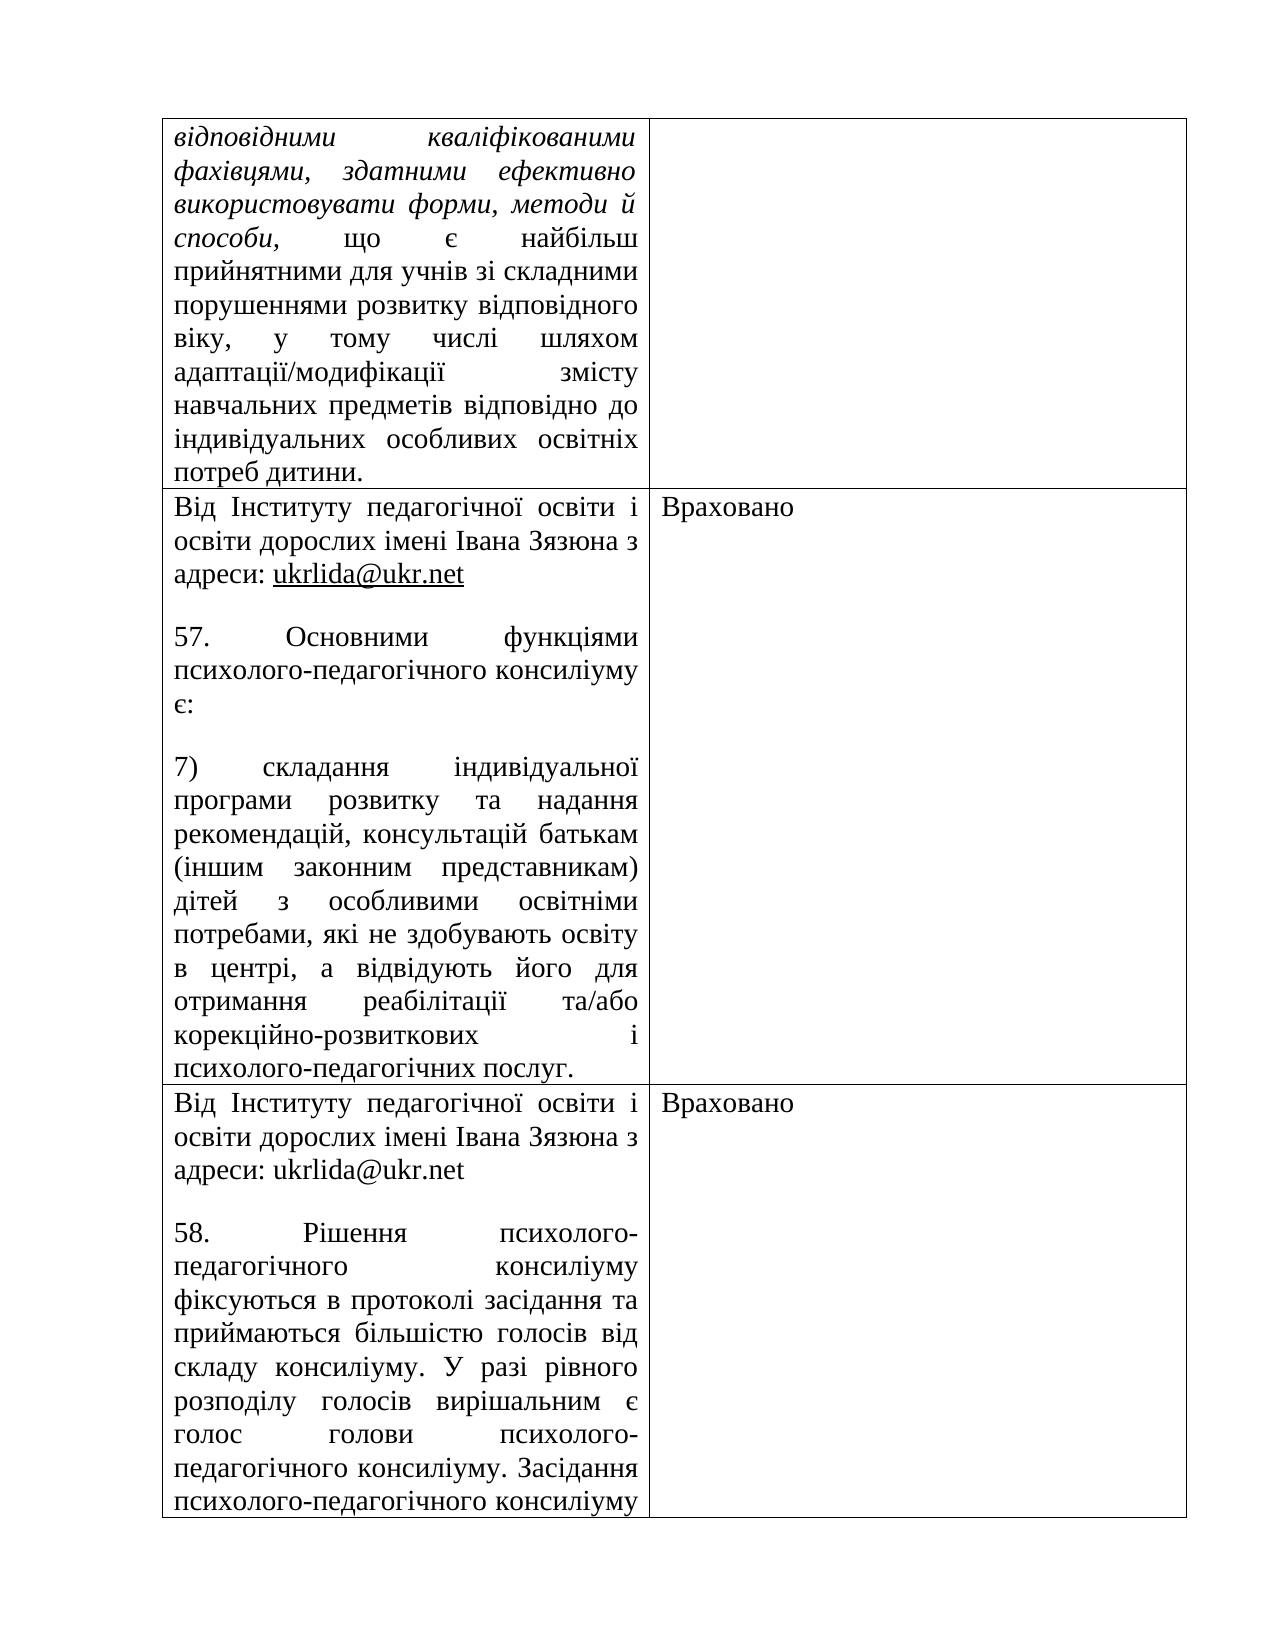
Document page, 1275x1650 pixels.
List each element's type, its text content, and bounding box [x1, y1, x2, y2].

table_cell Від Інституту педагогічної освіти і освіти дорослих імені Івана Зязюна з адреси: ukrlida@ukr.net 57. Основними функціями психолого-педагогічного консиліуму є: 7) складання індивідуальної програми розвитку та надання рекомендацій, консультацій батькам (іншим законним представникам) дітей з особливими освітніми потребами, які не здобувають освіту в центрі, а відвідують його для отримання реабілітації та/або корекційно-розвиткових і психолого-педагогічних послуг. [163, 489, 649, 1084]
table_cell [163, 119, 649, 488]
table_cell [650, 119, 1186, 488]
table_cell Враховано [650, 1085, 1186, 1517]
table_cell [163, 1085, 649, 1517]
table_cell Враховано [650, 489, 1186, 1084]
